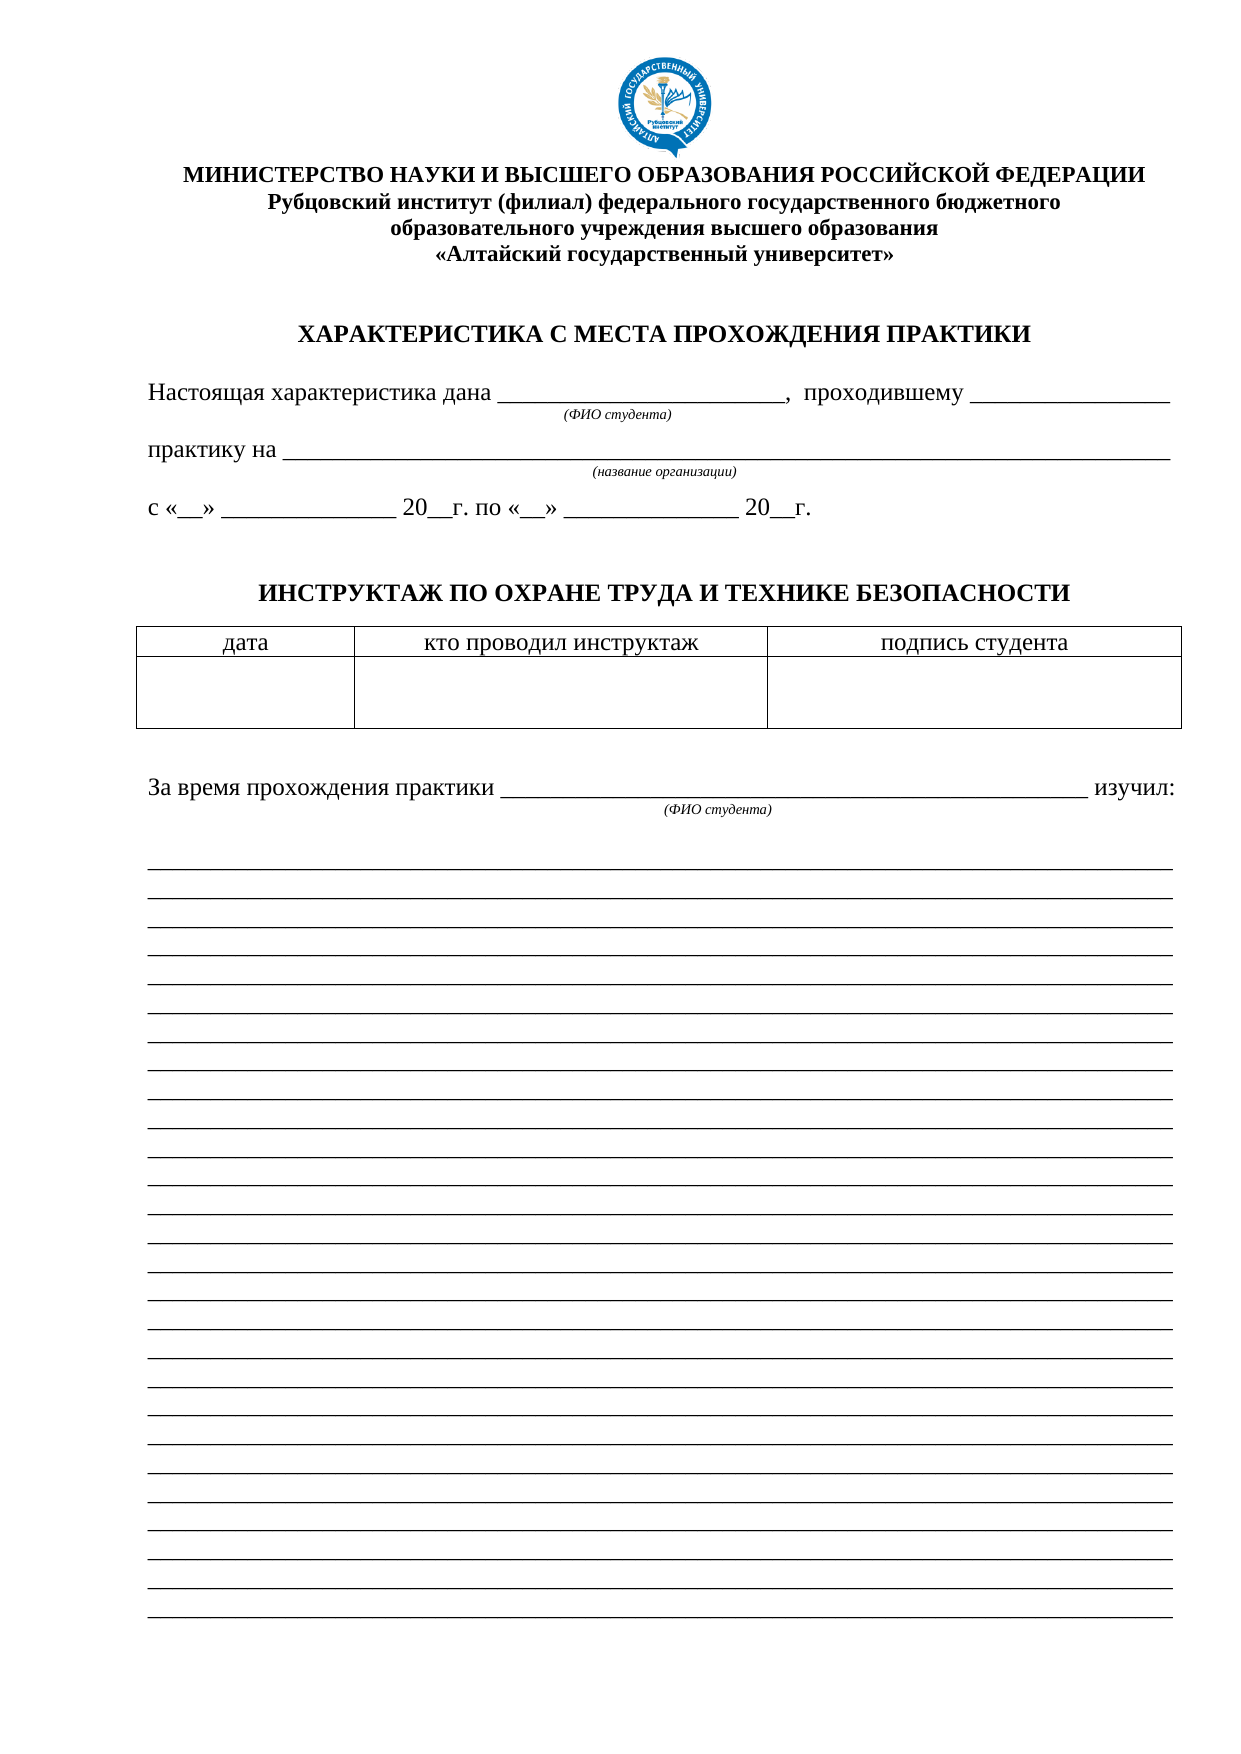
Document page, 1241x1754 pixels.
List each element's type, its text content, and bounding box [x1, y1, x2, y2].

text ИНСТРУКТАЖ ПО ОХРАНЕ ТРУДА И ТЕХНИКЕ БЕЗОПАСНОСТИ [148, 578, 1181, 607]
text (название организации) [148, 463, 1181, 492]
text образовательного учреждения высшего образования [148, 214, 1181, 241]
text __________________________________________________________________________________________________________________________________________________________________________________________________________________________________________________________________________________________________________________________________________________________________________________________________________________________ [148, 844, 1181, 988]
text «Алтайский государственный университет» [148, 241, 1181, 267]
table_cell [137, 657, 354, 728]
text ХАРАКТЕРИСТИКА С МЕСТА ПРОХОЖДЕНИЯ ПРАКТИКИ [148, 319, 1181, 348]
table_header кто проводил инструктаж [355, 627, 767, 656]
table_header дата [137, 627, 354, 656]
table_cell [355, 657, 767, 728]
text Настоящая характеристика дана _______________________, проходившему ________________ (ФИО студента) [148, 377, 1181, 434]
text с «__» ______________ 20__г. по «__» ______________ 20__г. [148, 492, 1181, 521]
text МИНИСТЕРСТВО НАУКИ И ВЫСШЕГО ОБРАЗОВАНИЯ РОССИЙСКОЙ ФЕДЕРАЦИИ [148, 161, 1181, 188]
text практику на _______________________________________________________________________ [148, 434, 1181, 463]
text ____________________________________________________________________________________________________________________________________________________________________________________________________________________________________________________________________________________________________________________________________________________________________________________________________________________________________________________________________________________________________________________________________________________________________________________________________________________________________________________________________________________________________________________________________________________________________________________________________________________________________________________________________________________________________________________________________________________________________________________________________________________________________________________________________________________________________________________________________________________________________________________________________________________________________________________________________________________________________________________________________________________________________________________________________________________________________________________________________________________________________________________________________________________________________________________________________________________________________________________________________________________________________________________________________________________________________________________________________________________________________________________________________________ [148, 988, 1181, 1621]
table_header подпись студента [768, 627, 1181, 656]
picture [616, 55, 713, 162]
text Рубцовский институт (филиал) федерального государственного бюджетного [148, 188, 1181, 214]
text (ФИО студента) [148, 801, 1181, 830]
table_cell [768, 657, 1181, 728]
text За время прохождения практики _______________________________________________ изучил: [148, 772, 1181, 801]
